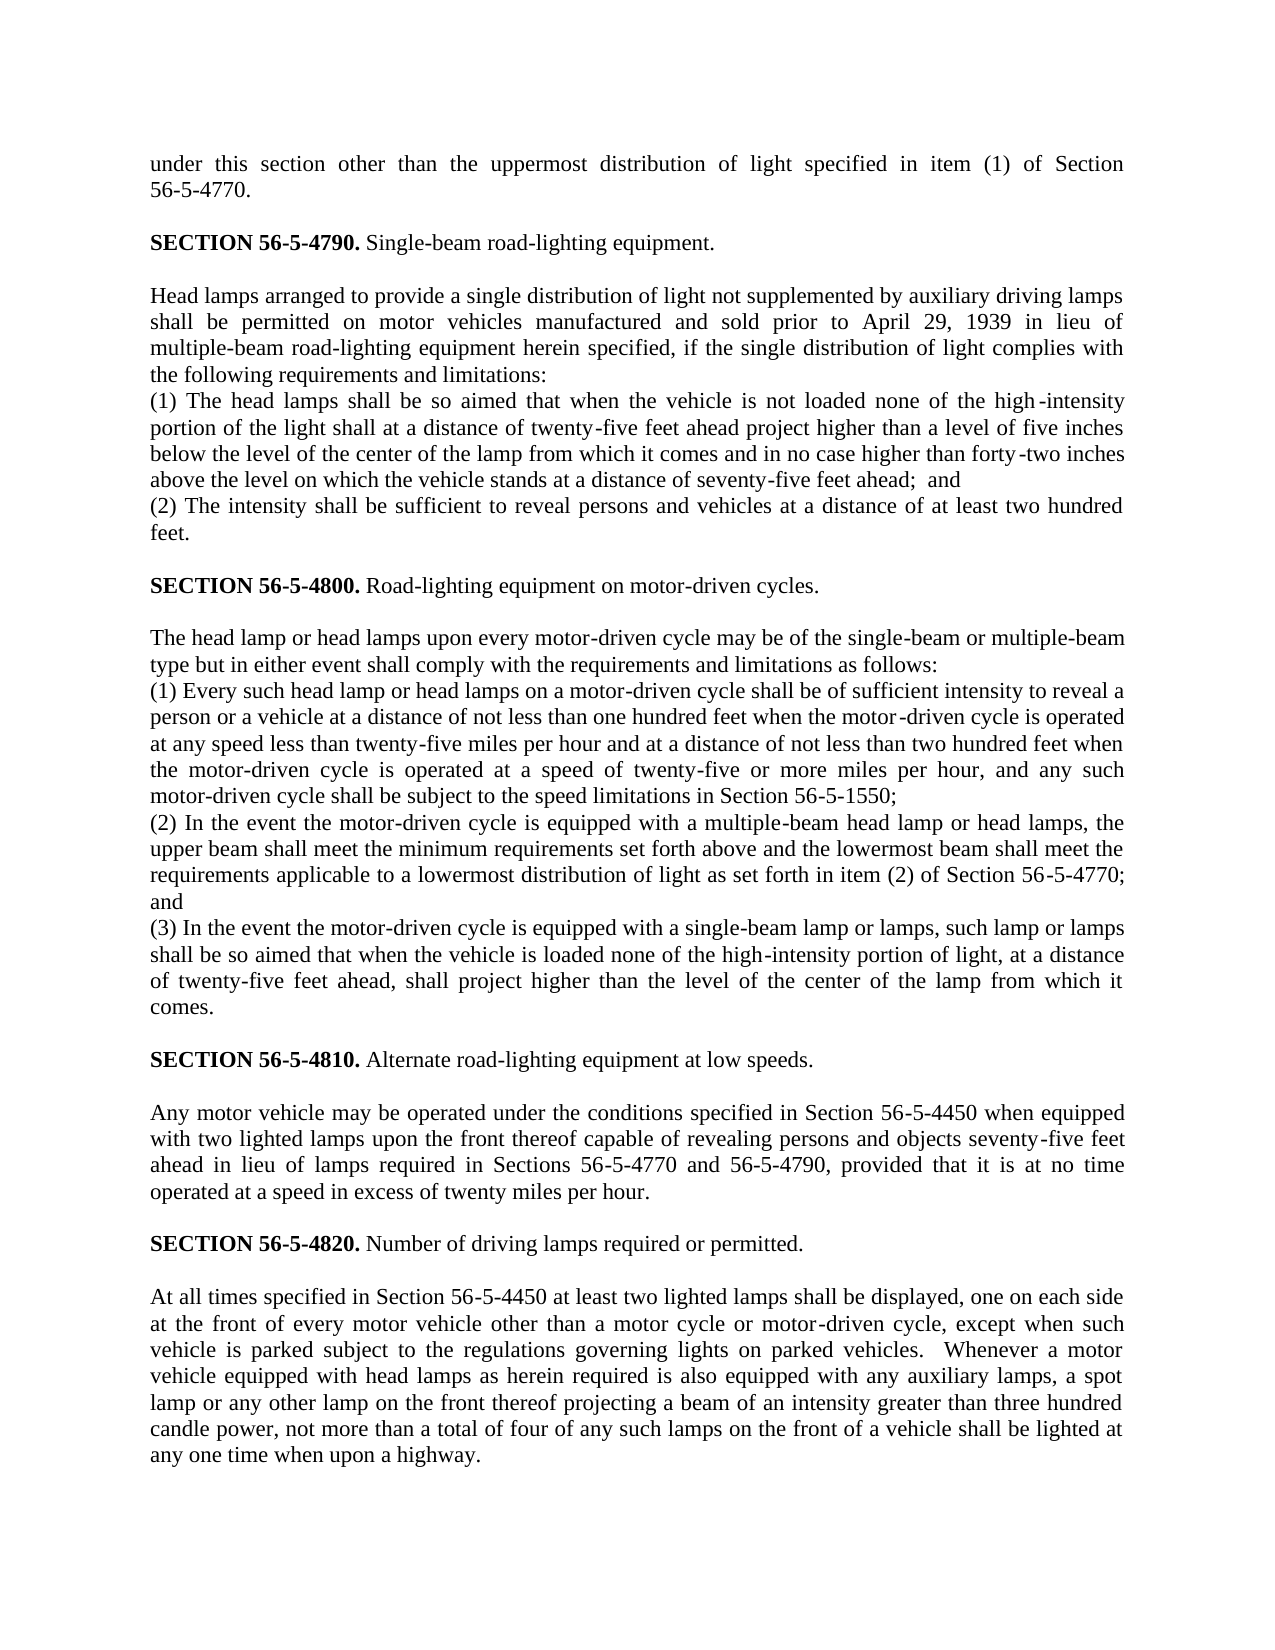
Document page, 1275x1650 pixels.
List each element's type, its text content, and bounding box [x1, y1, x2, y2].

text (1) Every such head lamp or head lamps on a motor-driven cycle shall be of sufficient intensity to reveal a person or a vehicle at a distance of not less than one hundred feet when the motor-driven cycle is operated at any speed less than twenty-five miles per hour and at a distance of not less than two hundred feet when the motor-driven cycle is operated at a speed of twenty-five or more miles per hour, and any such motor-driven cycle shall be subject to the speed limitations in Section 56-5-1550; [150, 677, 1125, 809]
text SECTION 56-5-4810. Alternate road-lighting equipment at low speeds. [150, 1046, 1125, 1072]
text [150, 150, 1125, 203]
text (2) In the event the motor-driven cycle is equipped with a multiple-beam head lamp or head lamps, the upper beam shall meet the minimum requirements set forth above and the lowermost beam shall meet the requirements applicable to a lowermost distribution of light as set forth in item (2) of Section 56-5-4770; and [150, 809, 1125, 914]
text (3) In the event the motor-driven cycle is equipped with a single-beam lamp or lamps, such lamp or lamps shall be so aimed that when the vehicle is loaded none of the high-intensity portion of light, at a distance of twenty-five feet ahead, shall project higher than the level of the center of the lamp from which it comes. [150, 914, 1125, 1020]
text Head lamps arranged to provide a single distribution of light not supplemented by auxiliary driving lamps shall be permitted on motor vehicles manufactured and sold prior to April 29, 1939 in lieu of multiple-beam road-lighting equipment herein specified, if the single distribution of light complies with the following requirements and limitations: [150, 282, 1125, 387]
text SECTION 56-5-4800. Road-lighting equipment on motor-driven cycles. [150, 572, 1125, 598]
text At all times specified in Section 56-5-4450 at least two lighted lamps shall be displayed, one on each side at the front of every motor vehicle other than a motor cycle or motor-driven cycle, except when such vehicle is parked subject to the regulations governing lights on parked vehicles. Whenever a motor vehicle equipped with head lamps as herein required is also equipped with any auxiliary lamps, a spot lamp or any other lamp on the front thereof projecting a beam of an intensity greater than three hundred candle power, not more than a total of four of any such lamps on the front of a vehicle shall be lighted at any one time when upon a highway. [150, 1283, 1125, 1468]
text SECTION 56-5-4790. Single-beam road-lighting equipment. [150, 229, 1125, 255]
text SECTION 56-5-4820. Number of driving lamps required or permitted. [150, 1231, 1125, 1257]
text Any motor vehicle may be operated under the conditions specified in Section 56-5-4450 when equipped with two lighted lamps upon the front thereof capable of revealing persons and objects seventy-five feet ahead in lieu of lamps required in Sections 56-5-4770 and 56-5-4790, provided that it is at no time operated at a speed in excess of twenty miles per hour. [150, 1099, 1125, 1204]
text (2) The intensity shall be sufficient to reveal persons and vehicles at a distance of at least two hundred feet. [150, 493, 1125, 545]
text The head lamp or head lamps upon every motor-driven cycle may be of the single-beam or multiple-beam type but in either event shall comply with the requirements and limitations as follows: [150, 624, 1125, 677]
text (1) The head lamps shall be so aimed that when the vehicle is not loaded none of the high-intensity portion of the light shall at a distance of twenty-five feet ahead project higher than a level of five inches below the level of the center of the lamp from which it comes and in no case higher than forty-two inches above the level on which the vehicle stands at a distance of seventy-five feet ahead; and [150, 387, 1125, 493]
